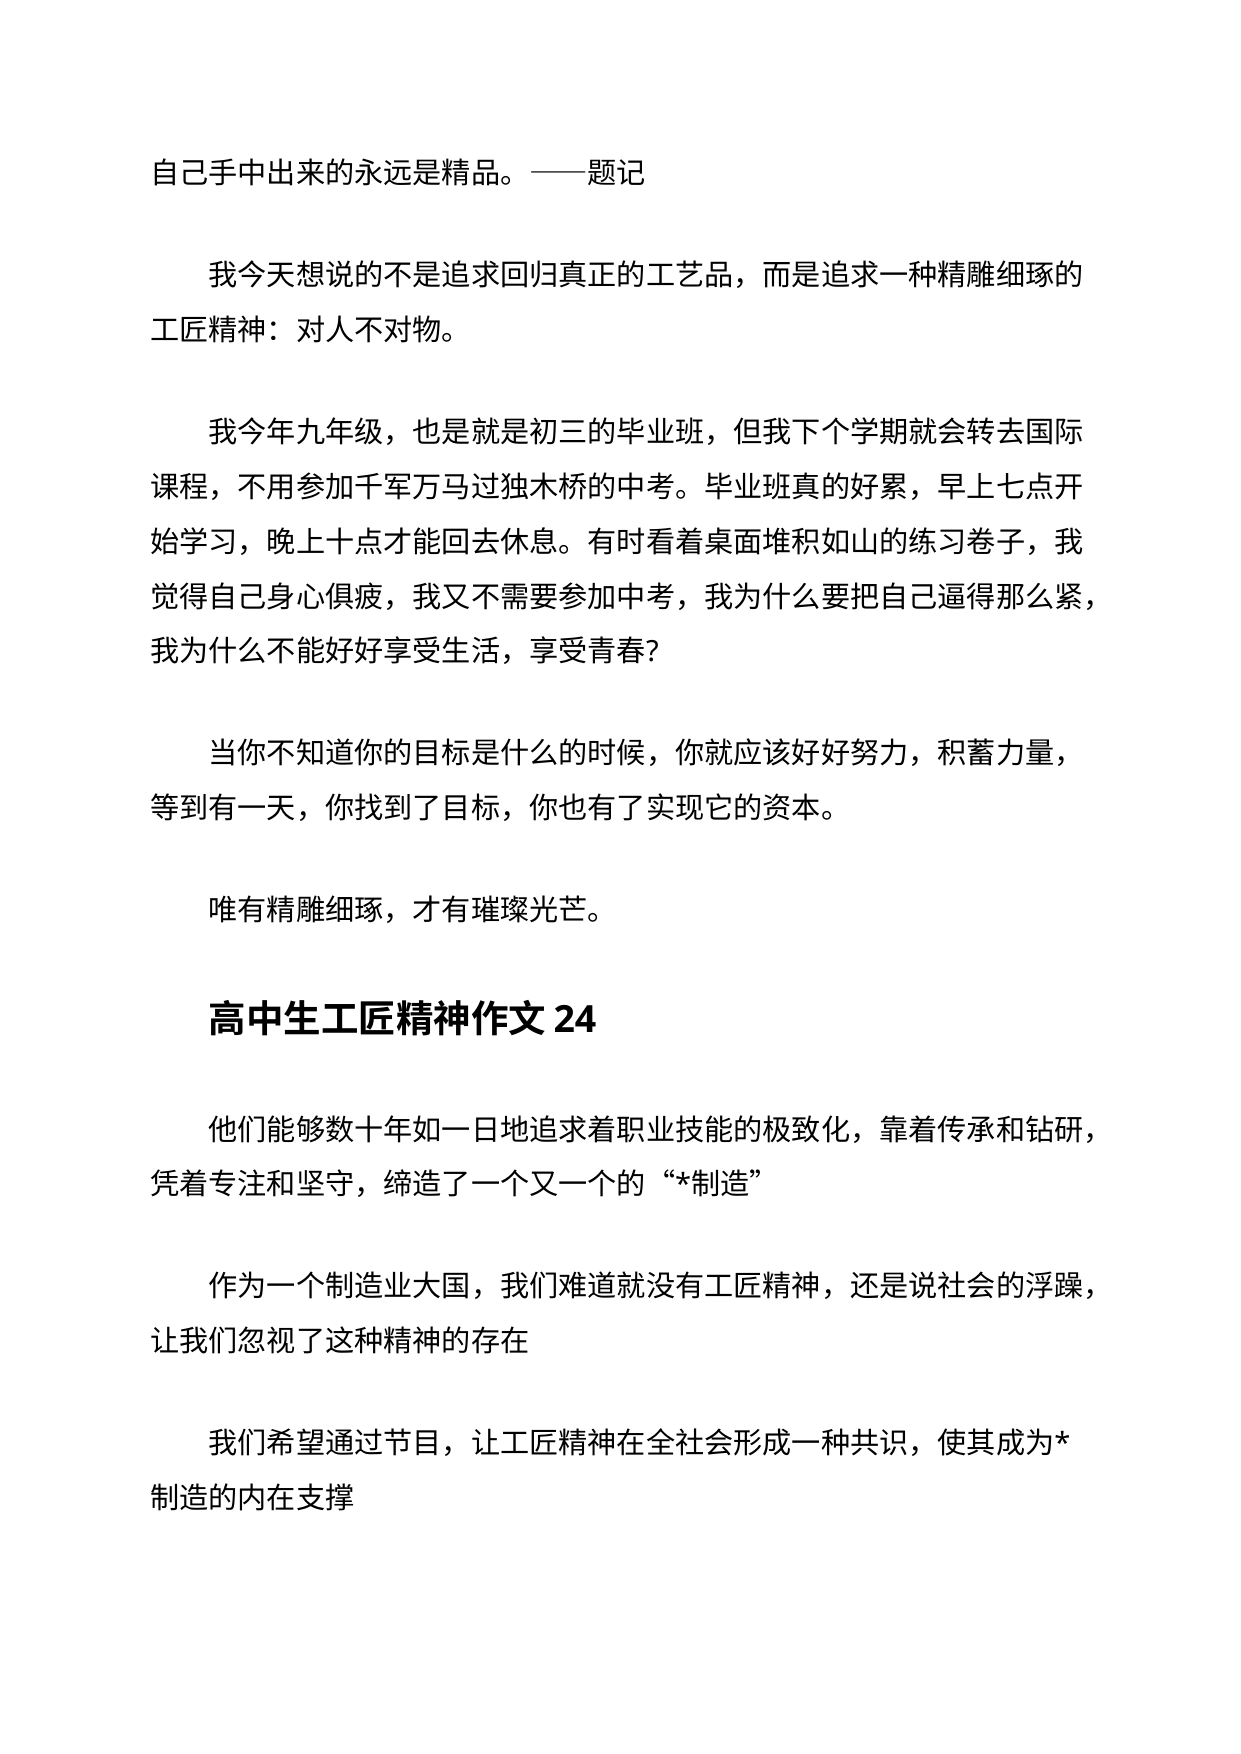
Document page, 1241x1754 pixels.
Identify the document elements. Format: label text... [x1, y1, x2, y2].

text 作为一个制造业大国，我们难道就没有工匠精神，还是说社会的浮躁，让我们忽视了这种精神的存在 [150, 1263, 1090, 1360]
text 唯有精雕细琢，才有璀璨光芒。 [150, 887, 1090, 929]
text 高中生工匠精神作文24 [150, 988, 1090, 1043]
text 我今年九年级，也是就是初三的毕业班，但我下个学期就会转去国际课程，不用参加千军万马过独木桥的中考。毕业班真的好累，早上七点开始学习，晚上十点才能回去休息。有时看着桌面堆积如山的练习卷子，我觉得自己身心俱疲，我又不需要参加中考，我为什么要把自己逼得那么紧，我为什么不能好好享受生活，享受青春? [150, 408, 1090, 670]
text 我们希望通过节目，让工匠精神在全社会形成一种共识，使其成为*制造的内在支撑 [150, 1419, 1090, 1517]
text 当你不知道你的目标是什么的时候，你就应该好好努力，积蓄力量，等到有一天，你找到了目标，你也有了实现它的资本。 [150, 730, 1090, 827]
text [150, 150, 1090, 192]
text 他们能够数十年如一日地追求着职业技能的极致化，靠着传承和钻研，凭着专注和坚守，缔造了一个又一个的“*制造” [150, 1106, 1090, 1203]
text 我今天想说的不是追求回归真正的工艺品，而是追求一种精雕细琢的工匠精神：对人不对物。 [150, 252, 1090, 349]
